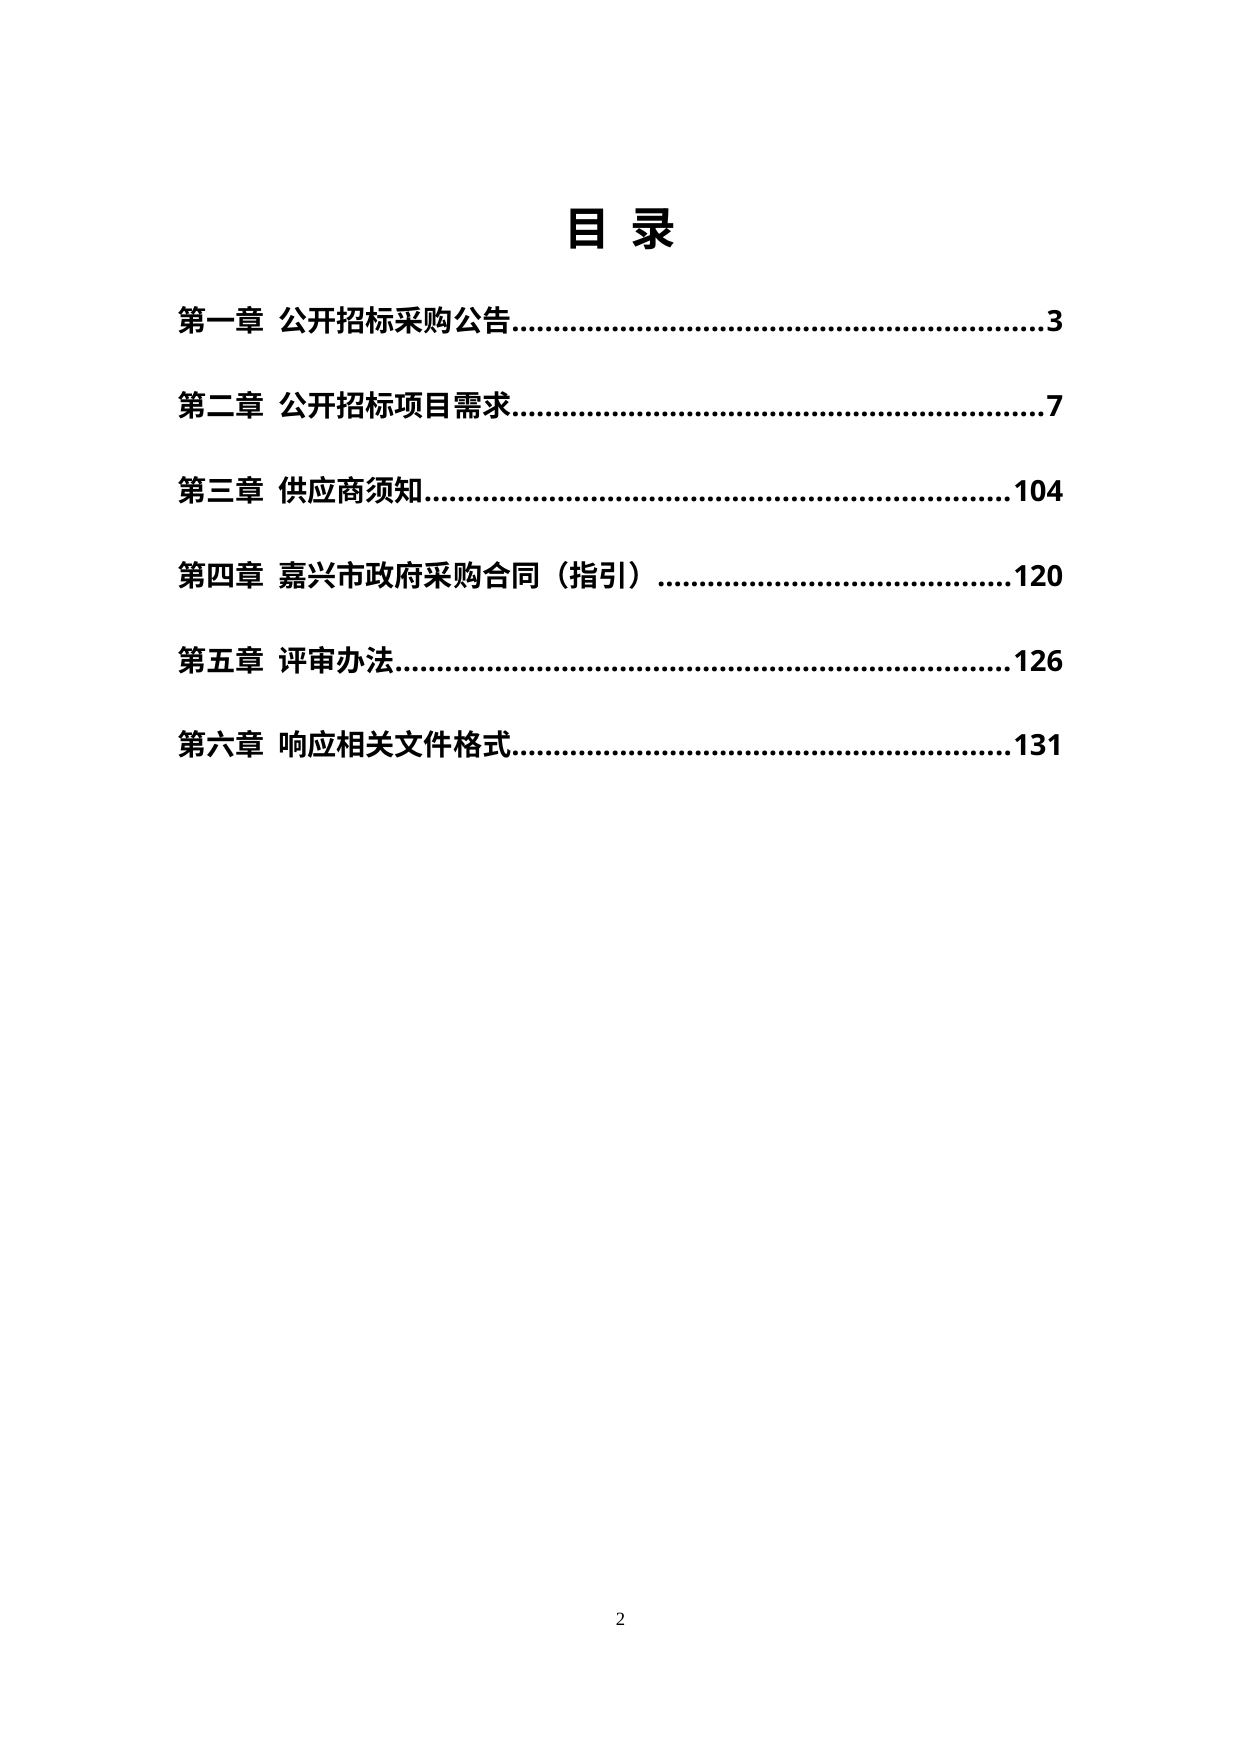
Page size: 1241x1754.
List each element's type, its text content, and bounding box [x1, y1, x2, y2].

text 第四章 嘉兴市政府采购合同（指引） 120 [177, 552, 1063, 595]
text 第三章 供应商须知 104 [424, 468, 1063, 510]
text 第五章 评审办法 126 [394, 637, 1063, 679]
text 第二章 公开招标项目需求 7 [511, 383, 1063, 425]
text 第六章 响应相关文件格式 131 [511, 722, 1063, 764]
text 目 录 [177, 192, 1063, 258]
text 第一章 公开招标采购公告 3 [511, 298, 1063, 340]
